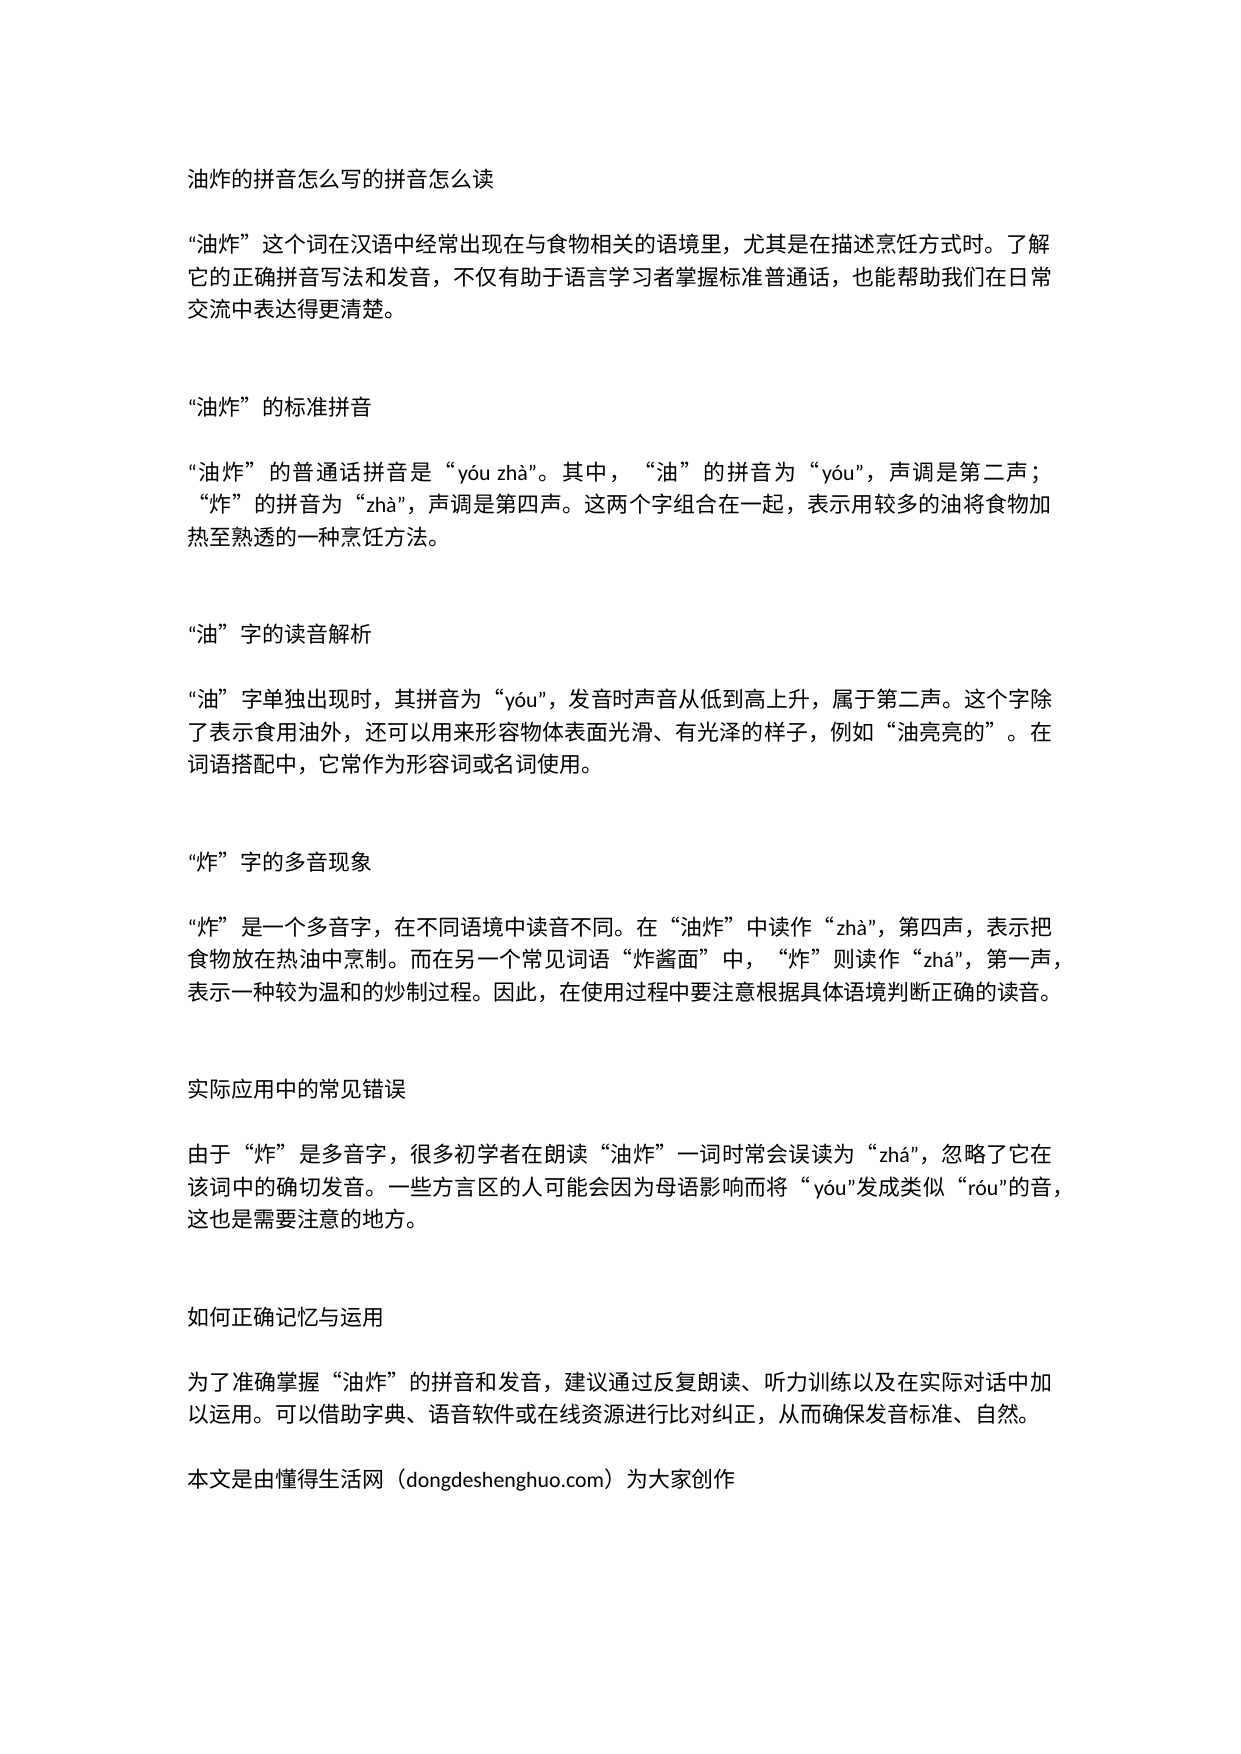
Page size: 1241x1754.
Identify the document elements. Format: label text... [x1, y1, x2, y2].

text “油炸”这个词在汉语中经常出现在与食物相关的语境里，尤其是在描述烹饪方式时。了解它的正确拼音写法和发音，不仅有助于语言学习者掌握标准普通话，也能帮助我们在日常交流中表达得更清楚。 [187, 227, 1053, 324]
text “油”字单独出现时，其拼音为“yóu”，发音时声音从低到高上升，属于第二声。这个字除了表示食用油外，还可以用来形容物体表面光滑、有光泽的样子，例如“油亮亮的”。在词语搭配中，它常作为形容词或名词使用。 [187, 682, 1053, 779]
text 如何正确记忆与运用 [187, 1299, 1053, 1332]
text “炸”是一个多音字，在不同语境中读音不同。在“油炸”中读作“zhà”，第四声，表示把食物放在热油中烹制。而在另一个常见词语“炸酱面”中，“炸”则读作“zhá”，第一声，表示一种较为温和的炒制过程。因此，在使用过程中要注意根据具体语境判断正确的读音。 [187, 909, 1053, 1007]
text 实际应用中的常见错误 [187, 1072, 1053, 1104]
text 由于“炸”是多音字，很多初学者在朗读“油炸”一词时常会误读为“zhá”，忽略了它在该词中的确切发音。一些方言区的人可能会因为母语影响而将“yóu”发成类似“róu”的音，这也是需要注意的地方。 [187, 1137, 1053, 1234]
text 为了准确掌握“油炸”的拼音和发音，建议通过反复朗读、听力训练以及在实际对话中加以运用。可以借助字典、语音软件或在线资源进行比对纠正，从而确保发音标准、自然。 [187, 1364, 1053, 1429]
text 油炸的拼音怎么写的拼音怎么读 [187, 162, 1053, 194]
text “炸”字的多音现象 [187, 844, 1053, 877]
text “油炸”的普通话拼音是“yóu zhà”。其中，“油”的拼音为“yóu”，声调是第二声；“炸”的拼音为“zhà”，声调是第四声。这两个字组合在一起，表示用较多的油将食物加热至熟透的一种烹饪方法。 [187, 454, 1053, 552]
text “油”字的读音解析 [187, 617, 1053, 649]
text 本文是由懂得生活网（dongdeshenghuo.com）为大家创作 [187, 1462, 1053, 1494]
text “油炸”的标准拼音 [187, 389, 1053, 422]
